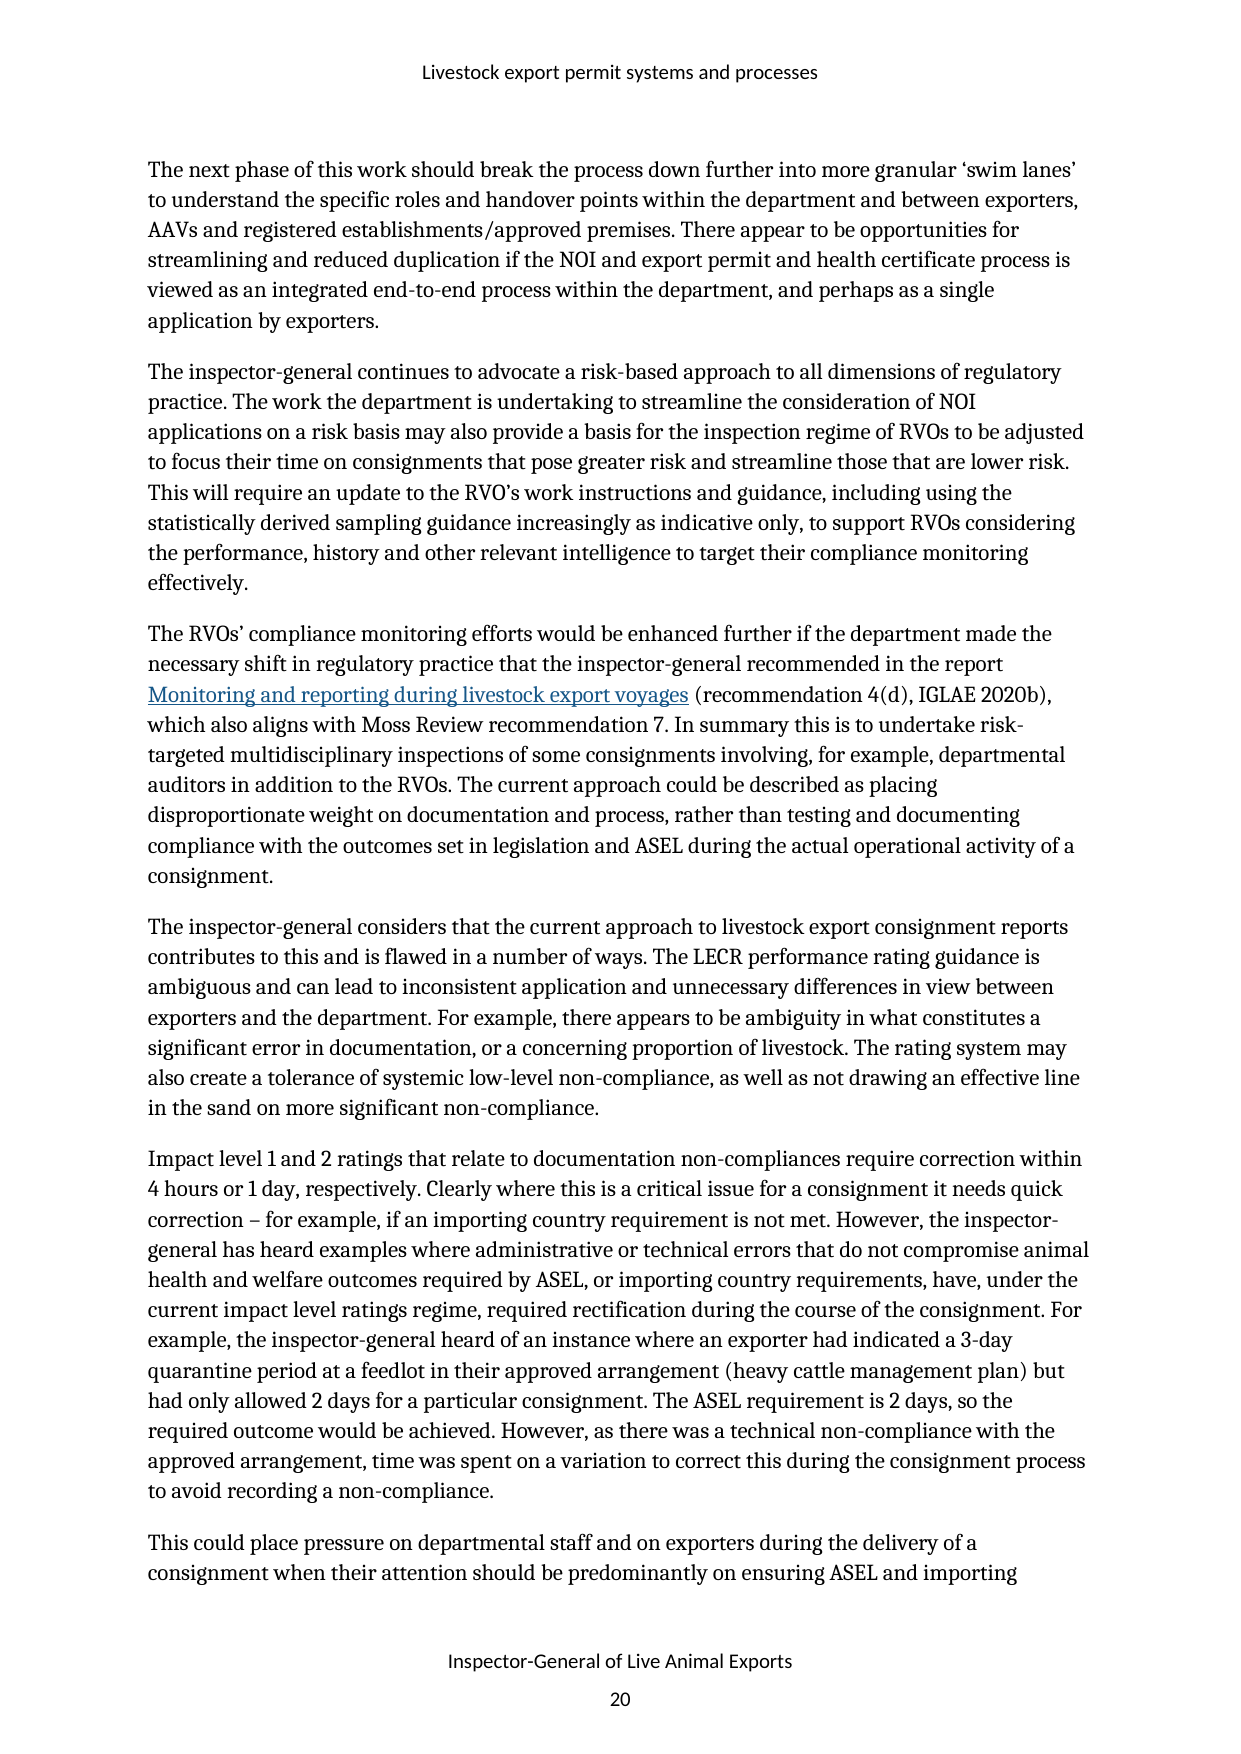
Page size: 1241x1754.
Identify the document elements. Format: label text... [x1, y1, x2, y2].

text The RVOs’ compliance monitoring efforts would be enhanced further if the department made the necessary shift in regulatory practice that the inspector-general recommended in the report Monitoring and reporting during livestock export voyages (recommendation 4(d), IGLAE 2020b), which also aligns with Moss Review recommendation 7. In summary this is to undertake risk-targeted multidisciplinary inspections of some consignments involving, for example, departmental auditors in addition to the RVOs. The current approach could be described as placing disproportionate weight on documentation and process, rather than testing and documenting compliance with the outcomes set in legislation and ASEL during the actual operational activity of a consignment. [148, 621, 1092, 889]
text The inspector-general considers that the current approach to livestock export consignment reports contributes to this and is flawed in a number of ways. The LECR performance rating guidance is ambiguous and can lead to inconsistent application and unnecessary differences in view between exporters and the department. For example, there appears to be ambiguity in what constitutes a significant error in documentation, or a concerning proportion of livestock. The rating system may also create a tolerance of systemic low-level non-compliance, as well as not drawing an effective line in the sand on more significant non-compliance. [148, 914, 1092, 1121]
text The next phase of this work should break the process down further into more granular ‘swim lanes’ to understand the specific roles and handover points within the department and between exporters, AAVs and registered establishments/approved premises. There appear to be opportunities for streamlining and reduced duplication if the NOI and export permit and health certificate process is viewed as an integrated end-to-end process within the department, and perhaps as a single application by exporters. [148, 156, 1092, 334]
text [148, 1529, 1092, 1586]
text Impact level 1 and 2 ratings that relate to documentation non-compliances require correction within 4 hours or 1 day, respectively. Clearly where this is a critical issue for a consignment it needs quick correction – for example, if an importing country requirement is not met. However, the inspector-general has heard examples where administrative or technical errors that do not compromise animal health and welfare outcomes required by ASEL, or importing country requirements, have, under the current impact level ratings regime, required rectification during the course of the consignment. For example, the inspector-general heard of an instance where an exporter had indicated a 3-day quarantine period at a feedlot in their approved arrangement (heavy cattle management plan) but had only allowed 2 days for a particular consignment. The ASEL requirement is 2 days, so the required outcome would be achieved. However, as there was a technical non-compliance with the approved arrangement, time was spent on a variation to correct this during the consignment process to avoid recording a non-compliance. [148, 1146, 1092, 1504]
text The inspector-general continues to advocate a risk-based approach to all dimensions of regulatory practice. The work the department is undertaking to streamline the consideration of NOI applications on a risk basis may also provide a basis for the inspection regime of RVOs to be adjusted to focus their time on consignments that pose greater risk and streamline those that are lower risk. This will require an update to the RVO’s work instructions and guidance, including using the statistically derived sampling guidance increasingly as indicative only, to support RVOs considering the performance, history and other relevant intelligence to target their compliance monitoring effectively. [148, 358, 1092, 596]
